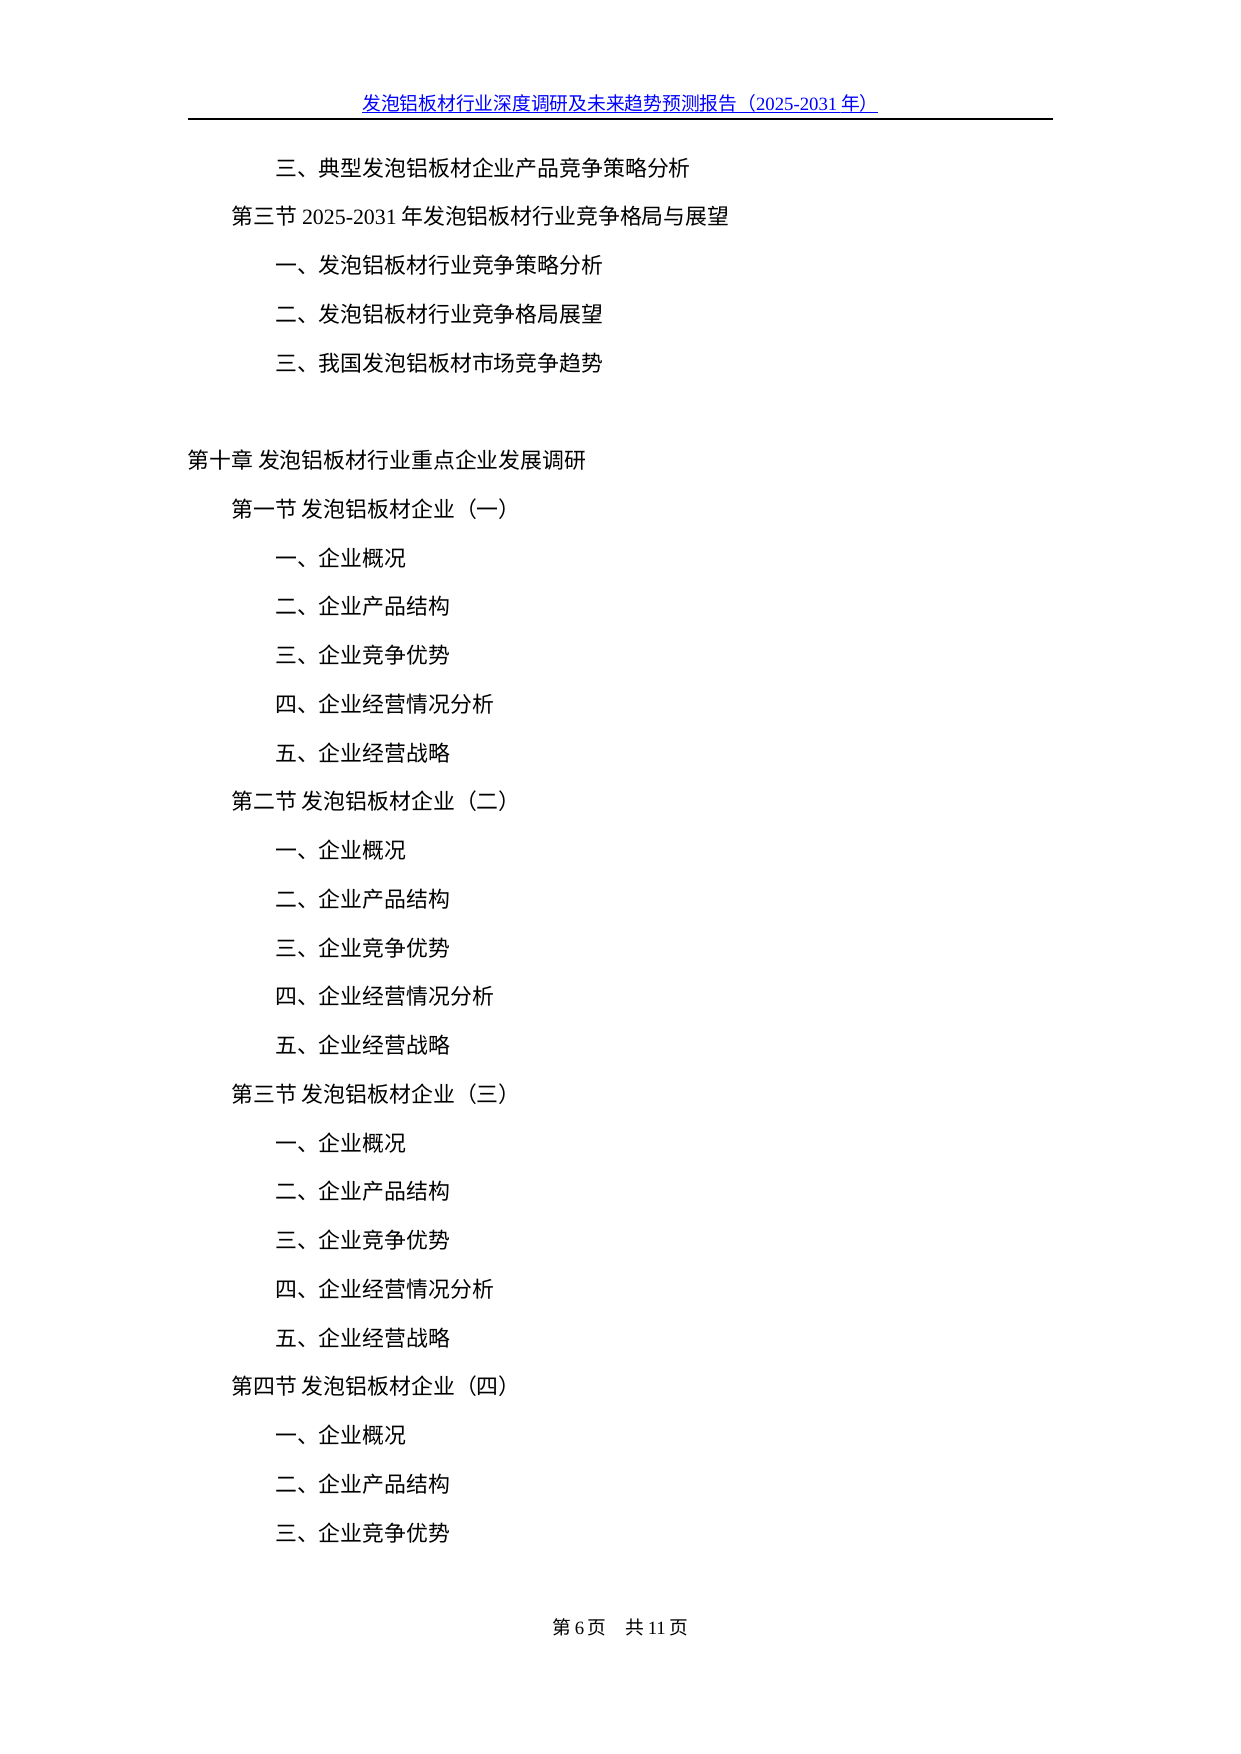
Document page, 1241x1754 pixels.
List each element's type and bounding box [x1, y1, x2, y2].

text [187, 150, 1053, 1548]
